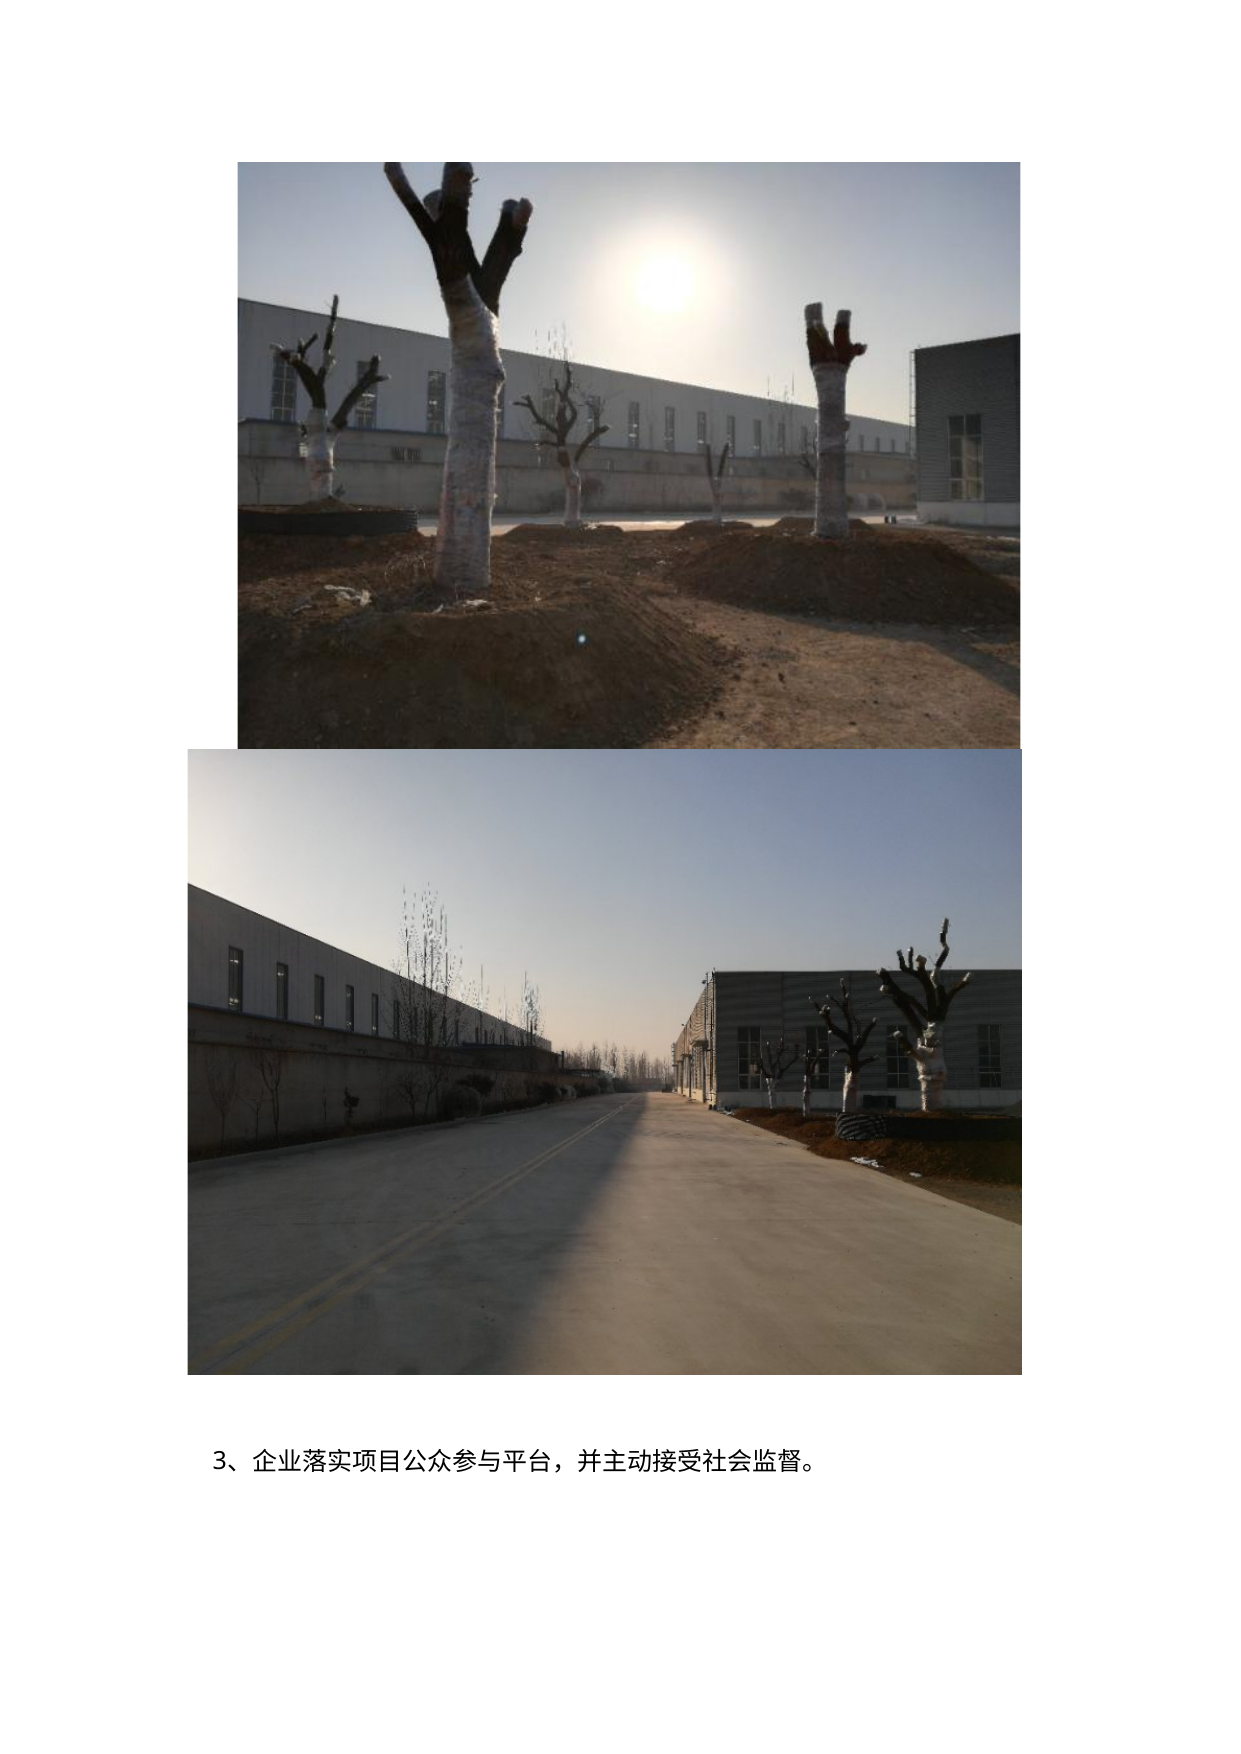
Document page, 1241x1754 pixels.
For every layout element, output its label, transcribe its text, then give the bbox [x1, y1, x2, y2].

picture [187, 162, 1022, 1375]
list 3、企业落实项目公众参与平台，并主动接受社会监督。 [187, 1442, 1053, 1478]
